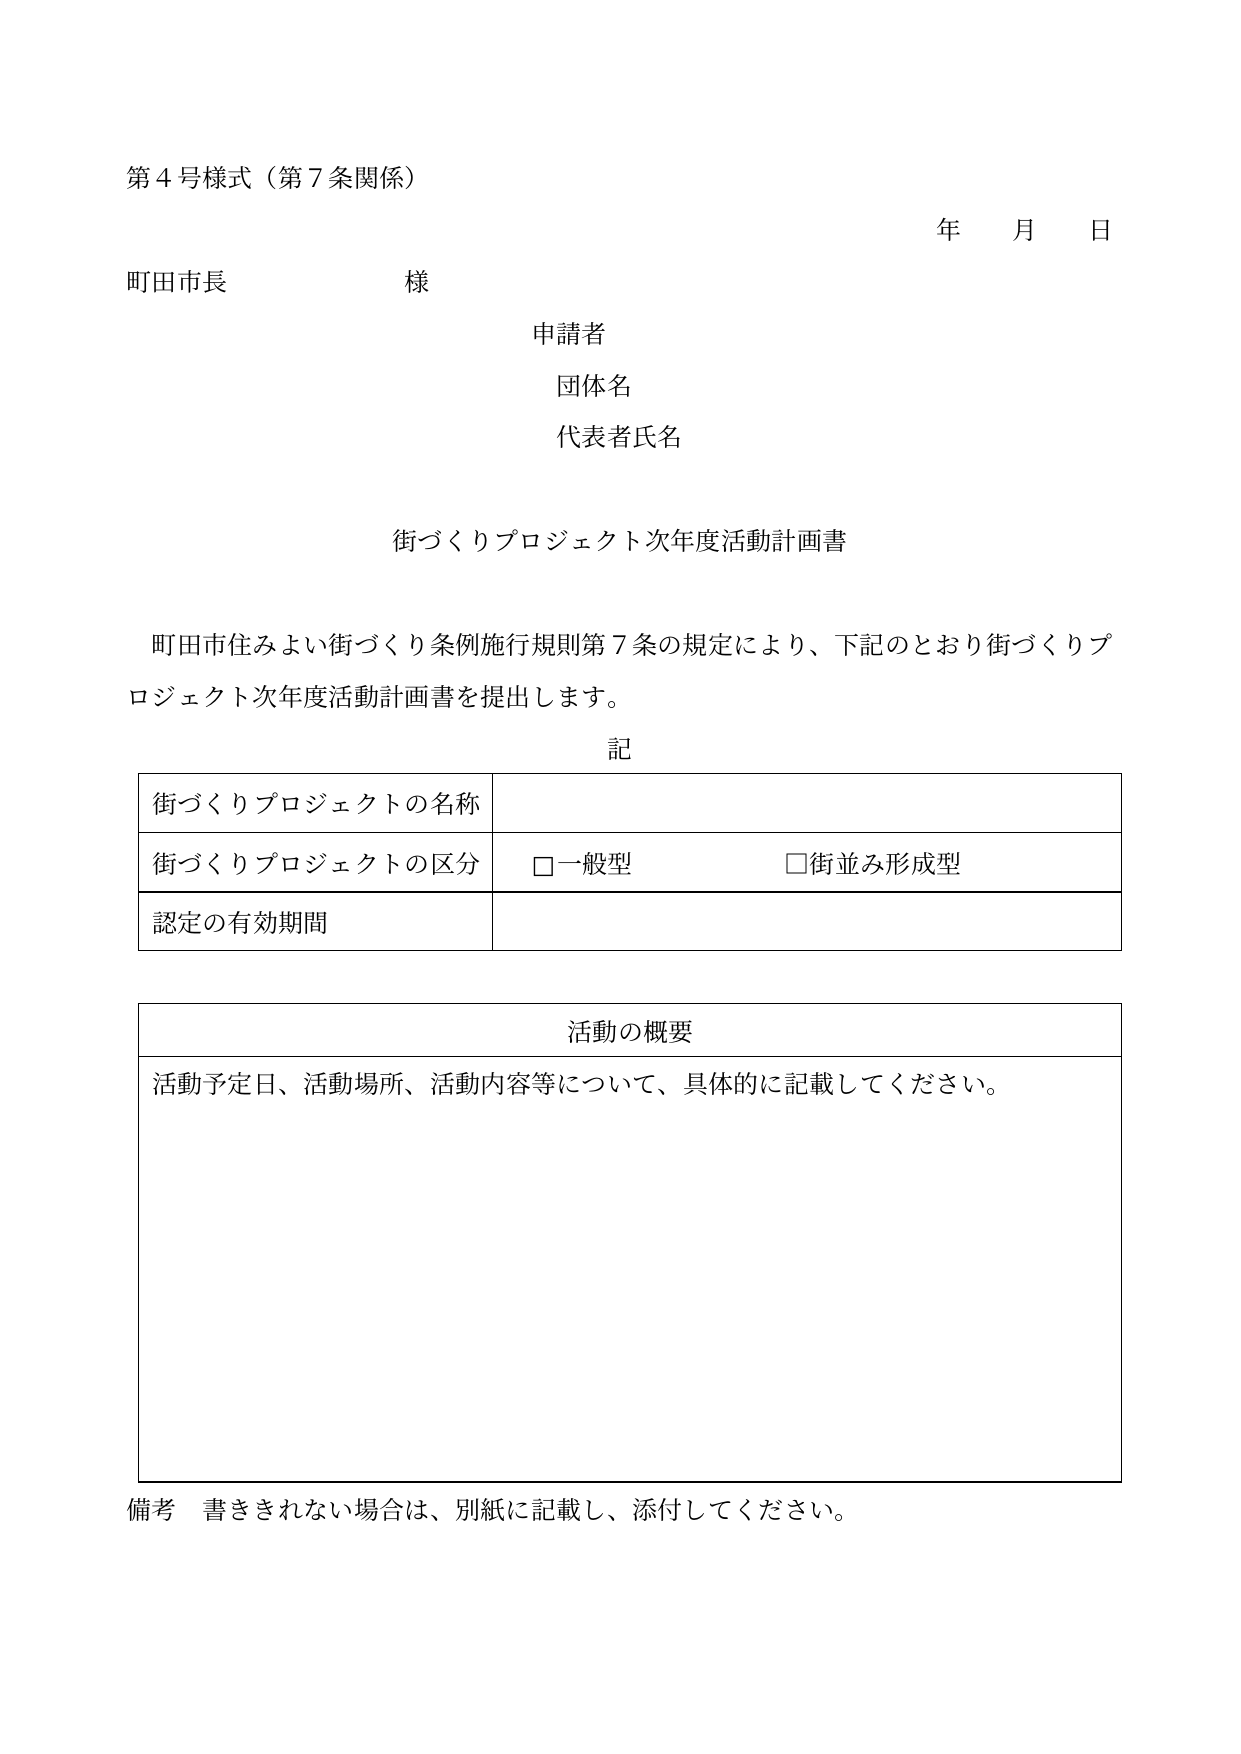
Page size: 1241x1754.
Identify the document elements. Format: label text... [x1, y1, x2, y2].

text 年 月 日 [126, 203, 1114, 254]
table_cell □一般型 □街並み形成型 [493, 833, 1121, 891]
text 町田市長 様 [126, 254, 1114, 306]
text 第４号様式（第７条関係） [126, 151, 1114, 203]
text 団体名 [152, 358, 1114, 410]
text 備考 書ききれない場合は、別紙に記載し、添付してください。 [126, 1482, 1114, 1534]
text 代表者氏名 [152, 410, 1114, 462]
table_cell [493, 893, 1121, 950]
table_cell 街づくりプロジェクトの区分 [139, 833, 492, 891]
table_header [493, 774, 1121, 832]
subtitle 記 [126, 721, 1114, 773]
table_header 活動の概要 [139, 1004, 1121, 1056]
table_cell 活動予定日、活動場所、活動内容等について、具体的に記載してください。 [139, 1057, 1121, 1481]
table_header 街づくりプロジェクトの名称 [139, 774, 492, 832]
text 街づくりプロジェクト次年度活動計画書 [126, 514, 1114, 566]
text 申請者 [152, 306, 1114, 358]
table_cell 認定の有効期間 [139, 893, 492, 950]
text 町田市住みよい街づくり条例施行規則第７条の規定により、下記のとおり街づくりプロジェクト次年度活動計画書を提出します。 [126, 618, 1114, 721]
